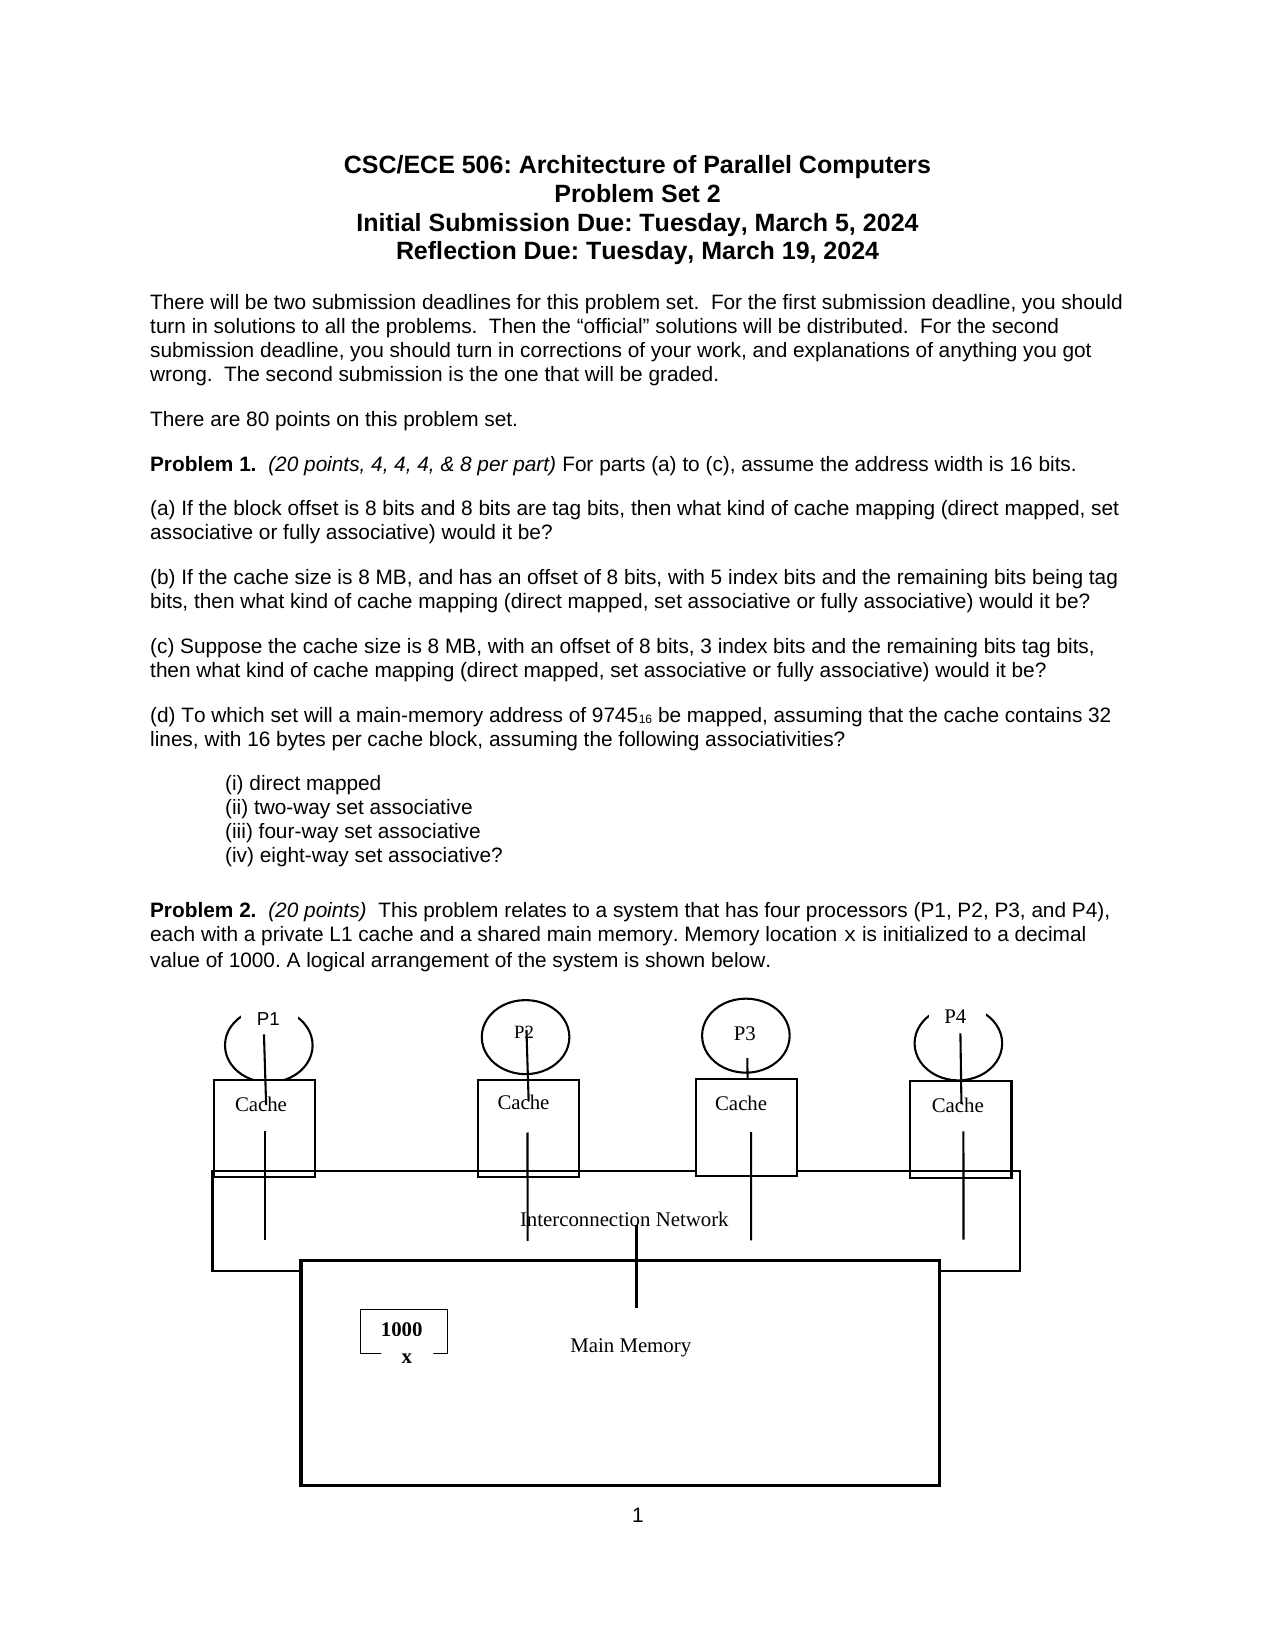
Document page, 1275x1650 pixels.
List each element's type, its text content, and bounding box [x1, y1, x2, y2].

text (b) If the cache size is 8 MB, and has an offset of 8 bits, with 5 index bits and the remaining bits being tag bits, then what kind of cache mapping (direct mapped, set associative or fully associative) would it be? [150, 565, 1125, 613]
text (a) If the block offset is 8 bits and 8 bits are tag bits, then what kind of cache mapping (direct mapped, set associative or fully associative) would it be? [150, 496, 1125, 544]
text (d) To which set will a main-memory address of 974516 be mapped, assuming that the cache contains 32 lines, with 16 bytes per cache block, assuming the following associativities? [150, 702, 1125, 750]
text There are 80 points on this problem set. [150, 407, 1125, 431]
text (i) direct mapped [225, 771, 1125, 795]
text Initial Submission Due: Tuesday, March 5, 2024 Reflection Due: Tuesday, March 19, 2024 [150, 207, 1125, 265]
text Problem 1. (20 points, 4, 4, 4, & 8 per part) For parts (a) to (c), assume the address width is 16 bits. [150, 451, 1125, 475]
title CSC/ECE 506: Architecture of Parallel Computers [150, 150, 1125, 179]
text (c) Suppose the cache size is 8 MB, with an offset of 8 bits, 3 index bits and the remaining bits tag bits, then what kind of cache mapping (direct mapped, set associative or fully associative) would it be? [150, 634, 1125, 682]
text Problem 2. (20 points) This problem relates to a system that has four processors (P1, P2, P3, and P4), each with a private L1 cache and a shared main memory. Memory location x is initialized to a decimal value of 1000. A logical arrangement of the system is shown below. [150, 898, 1125, 972]
text (ii) two-way set associative [225, 795, 1125, 819]
text There will be two submission deadlines for this problem set. For the first submission deadline, you should turn in solutions to all the problems. Then the “official” solutions will be distributed. For the second submission deadline, you should turn in corrections of your work, and explanations of anything you got wrong. The second submission is the one that will be graded. [150, 290, 1125, 386]
text (iii) four-way set associative [225, 819, 1125, 843]
text (iv) eight-way set associative? [187, 843, 1125, 867]
text Problem Set 2 [150, 179, 1125, 207]
